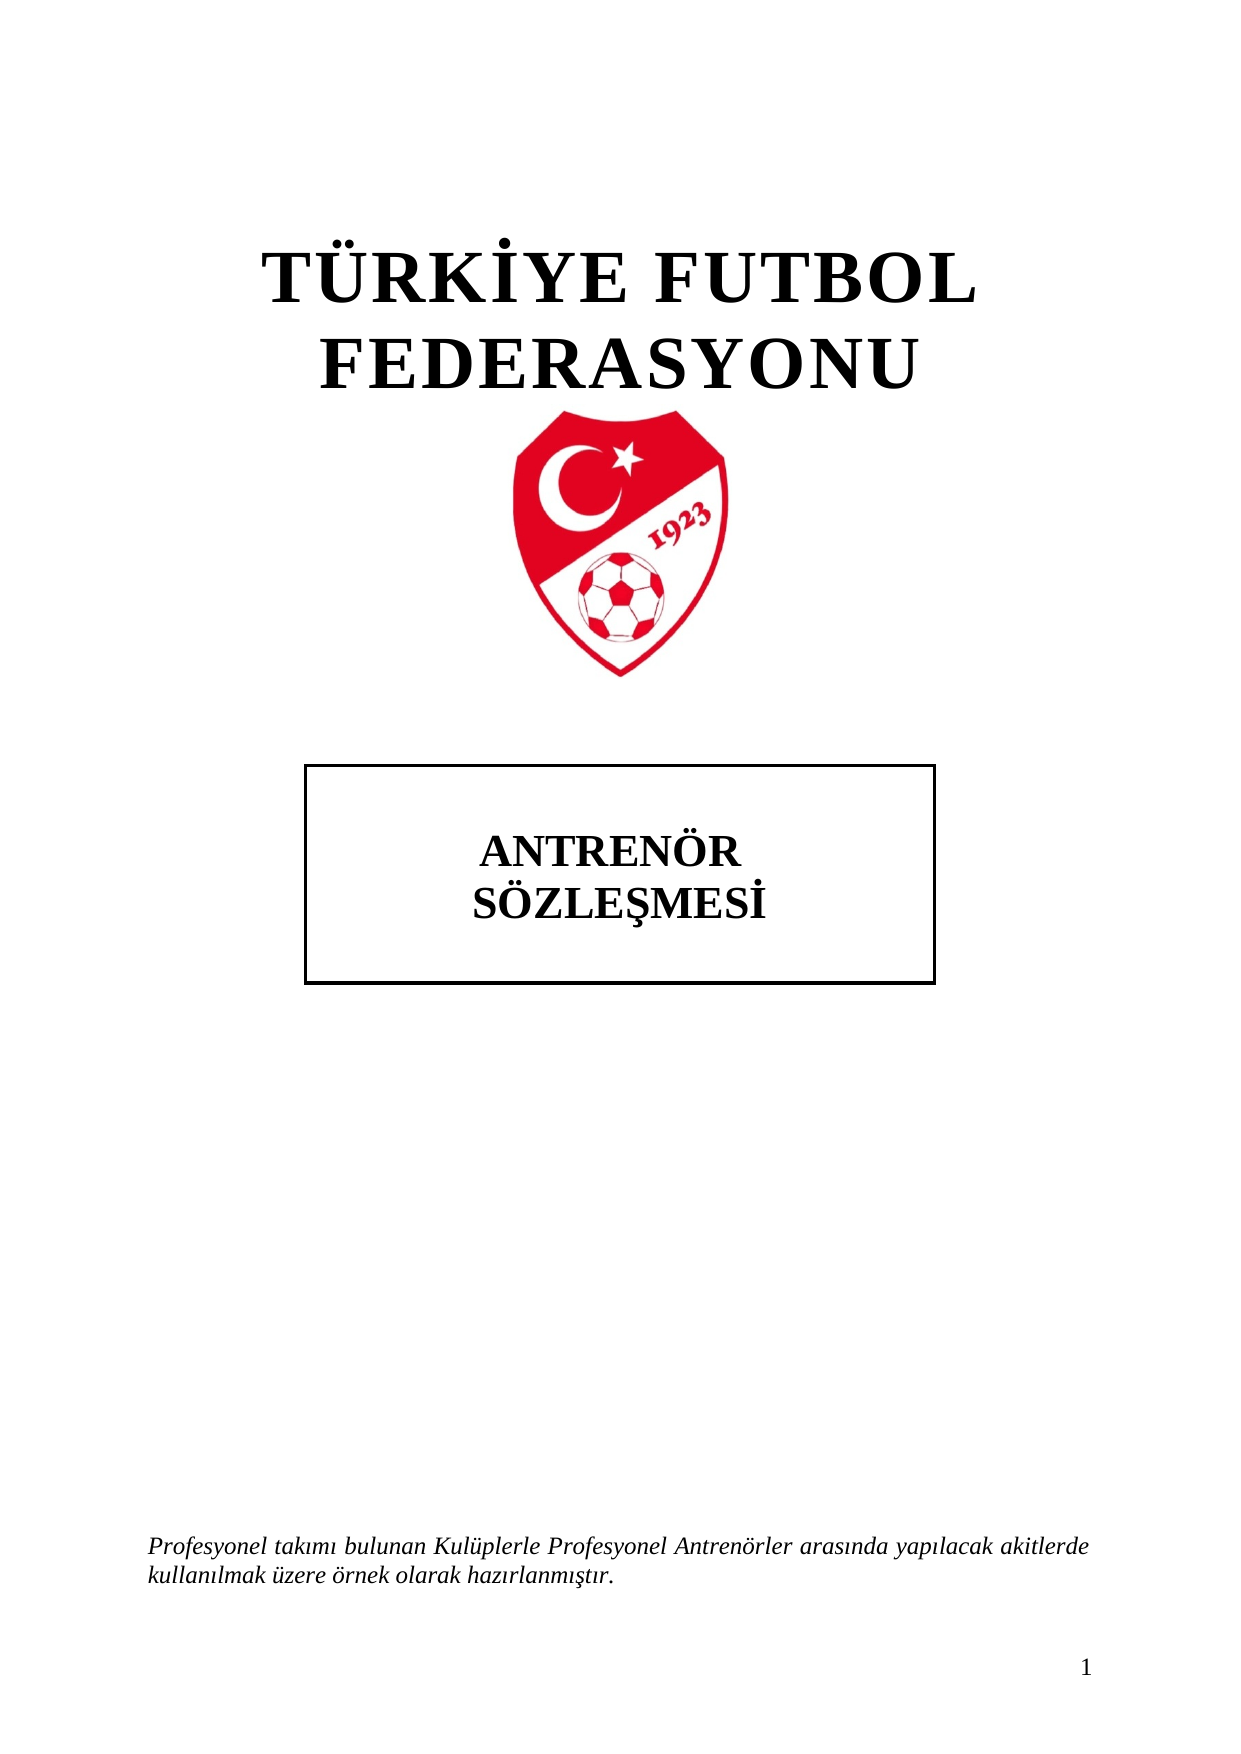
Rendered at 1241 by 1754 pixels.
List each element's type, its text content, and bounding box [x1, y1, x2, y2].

text TÜRKİYE FUTBOL FEDERASYONU [148, 232, 1093, 405]
picture [507, 404, 733, 679]
text Profesyonel takımı bulunan Kulüplerle Profesyonel Antrenörler arasında yapılacak akitlerde kullanılmak üzere örnek olarak hazırlanmıştır. [148, 1531, 1093, 1588]
